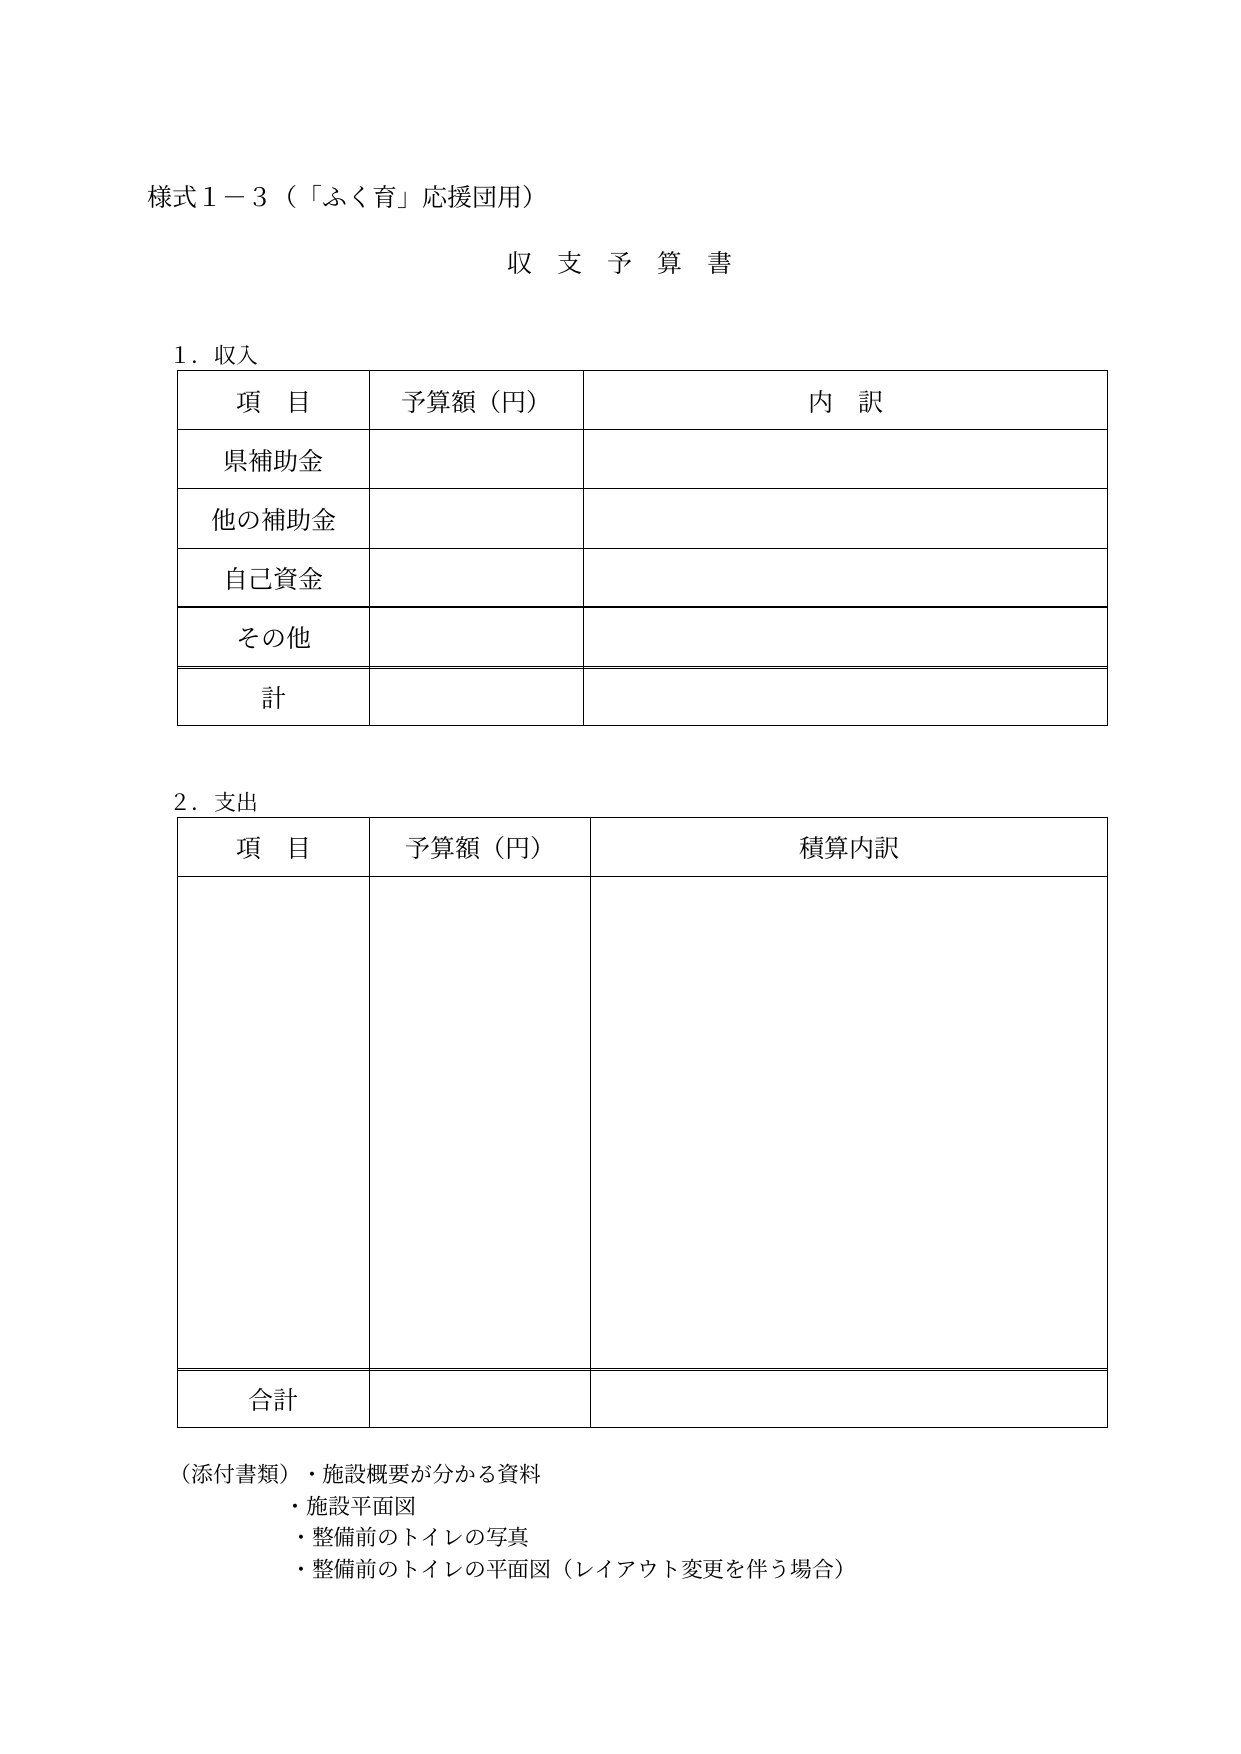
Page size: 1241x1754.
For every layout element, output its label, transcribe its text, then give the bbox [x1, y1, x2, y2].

table_cell [584, 430, 1107, 488]
table_cell [591, 877, 1107, 1367]
table_cell [370, 1371, 590, 1427]
text （添付書類）・施設概要が分かる資料 [148, 1457, 1092, 1489]
text ・施設平面図 [148, 1489, 1092, 1520]
table_cell [584, 669, 1107, 724]
text ・整備前のトイレの平面図（レイアウト変更を伴う場合） [148, 1552, 1092, 1583]
table_cell [370, 489, 583, 547]
table_cell [370, 669, 583, 724]
list 支出 [169, 785, 1092, 817]
text 様式１－３（「ふく育」応援団用） [148, 177, 1092, 213]
table_cell [178, 877, 369, 1367]
table_cell [584, 549, 1107, 606]
table_cell 合計 [178, 1371, 369, 1427]
table_cell [584, 489, 1107, 547]
table_cell [370, 608, 583, 666]
text 収 支 予 算 書 [148, 243, 1092, 279]
table_cell [584, 608, 1107, 666]
table_cell 自己資金 [178, 549, 369, 606]
table_cell [370, 877, 590, 1367]
table_header 項 目 [178, 818, 369, 876]
table_cell [370, 430, 583, 488]
table_cell 計 [178, 669, 369, 724]
table_header 項 目 [178, 371, 369, 429]
table_cell 他の補助金 [178, 489, 369, 547]
table_cell [370, 549, 583, 606]
table_header 積算内訳 [591, 818, 1107, 876]
text ・整備前のトイレの写真 [148, 1520, 1092, 1552]
table_cell 県補助金 [178, 430, 369, 488]
table_cell [591, 1371, 1107, 1427]
table_cell その他 [178, 608, 369, 666]
table_header 内 訳 [584, 371, 1107, 429]
list 収入 [169, 339, 1092, 370]
table_header 予算額（円） [370, 818, 590, 876]
table_header 予算額（円） [370, 371, 583, 429]
